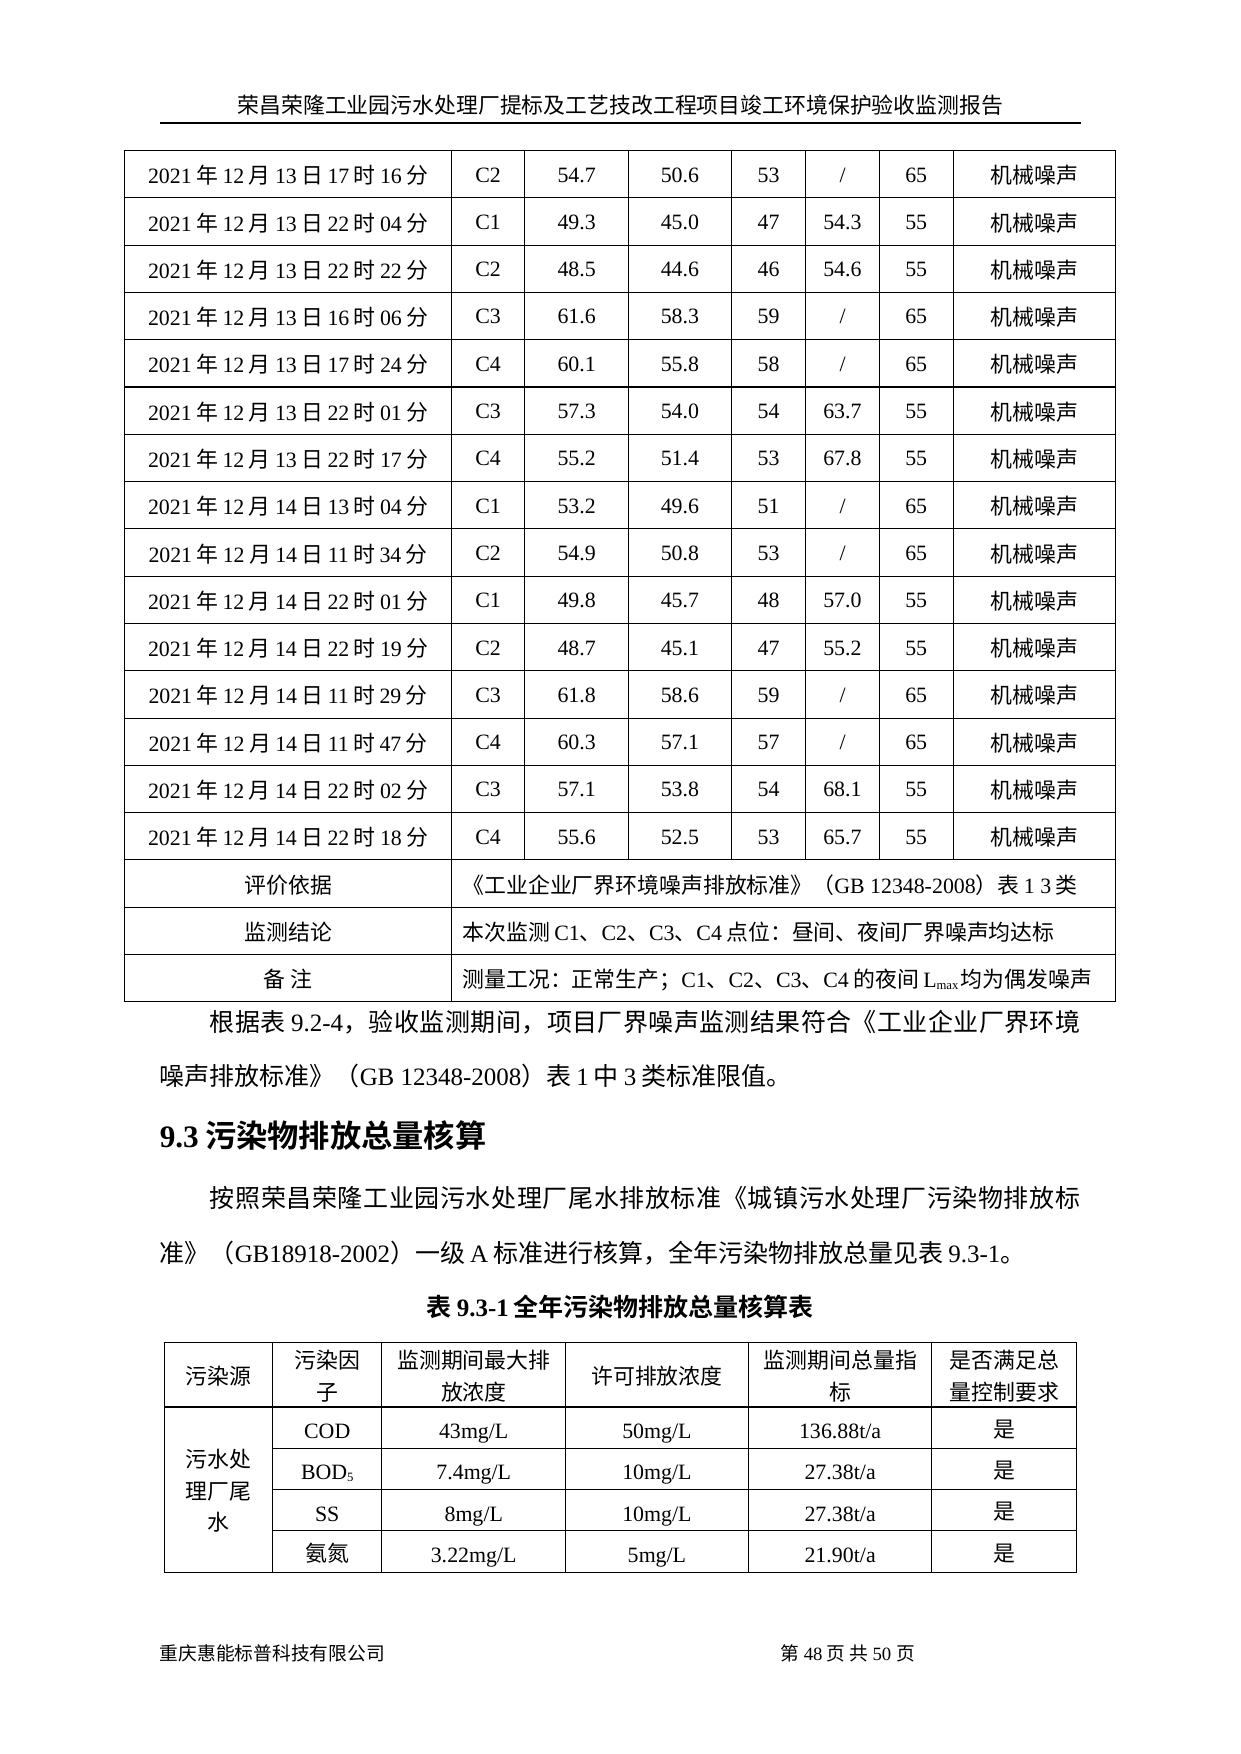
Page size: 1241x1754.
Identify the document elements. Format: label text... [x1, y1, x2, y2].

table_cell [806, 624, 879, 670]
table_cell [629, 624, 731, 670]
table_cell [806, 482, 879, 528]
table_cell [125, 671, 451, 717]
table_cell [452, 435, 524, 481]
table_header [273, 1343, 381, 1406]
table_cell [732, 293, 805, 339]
text 按照荣昌荣隆工业园污水处理厂尾水排放标准《城镇污水处理厂污染物排放标准》（GB18918-2002）一级A标准进行核算，全年污染物排放总量见表9.3-1。 [159, 1179, 1081, 1269]
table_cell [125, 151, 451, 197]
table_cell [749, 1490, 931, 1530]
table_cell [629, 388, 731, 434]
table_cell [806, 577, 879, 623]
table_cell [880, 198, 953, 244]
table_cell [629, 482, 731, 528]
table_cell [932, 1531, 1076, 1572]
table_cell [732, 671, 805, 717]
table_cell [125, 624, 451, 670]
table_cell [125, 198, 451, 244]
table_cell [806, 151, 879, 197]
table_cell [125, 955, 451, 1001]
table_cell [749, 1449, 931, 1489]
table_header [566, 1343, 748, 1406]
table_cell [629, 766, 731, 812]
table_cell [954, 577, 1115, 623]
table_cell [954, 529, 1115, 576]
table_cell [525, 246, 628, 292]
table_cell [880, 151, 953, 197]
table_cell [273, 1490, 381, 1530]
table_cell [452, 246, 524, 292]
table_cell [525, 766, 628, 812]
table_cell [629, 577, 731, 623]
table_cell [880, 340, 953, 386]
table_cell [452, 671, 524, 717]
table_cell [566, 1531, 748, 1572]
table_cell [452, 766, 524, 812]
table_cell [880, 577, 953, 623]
text 根据表9.2-4，验收监测期间，项目厂界噪声监测结果符合《工业企业厂界环境噪声排放标准》（GB 12348-2008）表1中3类标准限值。 [159, 1002, 1081, 1093]
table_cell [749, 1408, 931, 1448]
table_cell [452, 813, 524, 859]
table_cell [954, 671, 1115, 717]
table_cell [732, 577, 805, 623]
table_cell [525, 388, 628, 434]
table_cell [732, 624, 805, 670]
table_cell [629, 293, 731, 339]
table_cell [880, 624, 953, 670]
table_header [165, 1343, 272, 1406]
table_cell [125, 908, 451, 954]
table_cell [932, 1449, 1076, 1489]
text 表9.3-1全年污染物排放总量核算表 [159, 1288, 1081, 1324]
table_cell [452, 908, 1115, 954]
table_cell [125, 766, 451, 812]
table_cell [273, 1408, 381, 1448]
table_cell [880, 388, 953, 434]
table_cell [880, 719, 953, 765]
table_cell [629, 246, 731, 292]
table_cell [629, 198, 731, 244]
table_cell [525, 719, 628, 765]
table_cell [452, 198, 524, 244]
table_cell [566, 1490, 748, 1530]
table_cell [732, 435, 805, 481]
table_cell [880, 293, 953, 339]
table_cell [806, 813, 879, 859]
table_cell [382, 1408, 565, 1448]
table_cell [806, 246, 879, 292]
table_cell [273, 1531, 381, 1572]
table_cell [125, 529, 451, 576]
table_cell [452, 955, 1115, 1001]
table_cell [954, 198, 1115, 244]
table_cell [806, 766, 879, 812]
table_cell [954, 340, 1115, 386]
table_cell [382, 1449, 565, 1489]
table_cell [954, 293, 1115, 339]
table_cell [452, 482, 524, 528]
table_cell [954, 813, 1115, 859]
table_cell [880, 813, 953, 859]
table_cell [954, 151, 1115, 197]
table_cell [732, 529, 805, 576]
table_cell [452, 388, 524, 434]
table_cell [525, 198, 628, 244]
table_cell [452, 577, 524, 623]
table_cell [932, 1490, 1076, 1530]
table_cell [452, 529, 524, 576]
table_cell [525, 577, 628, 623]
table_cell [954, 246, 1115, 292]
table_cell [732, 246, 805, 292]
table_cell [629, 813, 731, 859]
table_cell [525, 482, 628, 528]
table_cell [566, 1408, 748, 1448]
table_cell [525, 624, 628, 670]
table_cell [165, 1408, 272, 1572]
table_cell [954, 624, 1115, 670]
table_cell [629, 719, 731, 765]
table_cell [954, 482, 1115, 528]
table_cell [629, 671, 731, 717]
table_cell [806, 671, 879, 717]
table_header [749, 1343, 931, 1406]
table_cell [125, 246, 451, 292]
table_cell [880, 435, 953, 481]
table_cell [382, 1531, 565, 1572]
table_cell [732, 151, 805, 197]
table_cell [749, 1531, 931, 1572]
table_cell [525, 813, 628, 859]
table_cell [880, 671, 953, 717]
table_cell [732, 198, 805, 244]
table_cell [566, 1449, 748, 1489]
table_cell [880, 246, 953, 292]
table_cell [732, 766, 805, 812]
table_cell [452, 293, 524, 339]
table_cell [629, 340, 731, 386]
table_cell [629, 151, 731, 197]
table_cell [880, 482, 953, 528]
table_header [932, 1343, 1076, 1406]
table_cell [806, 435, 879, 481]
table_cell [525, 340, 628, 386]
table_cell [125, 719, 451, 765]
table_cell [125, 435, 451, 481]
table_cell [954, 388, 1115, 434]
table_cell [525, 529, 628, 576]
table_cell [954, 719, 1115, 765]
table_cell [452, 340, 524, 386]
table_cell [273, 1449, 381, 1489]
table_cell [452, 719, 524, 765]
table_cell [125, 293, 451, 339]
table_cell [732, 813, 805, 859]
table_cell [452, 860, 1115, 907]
subtitle 9.3污染物排放总量核算 [159, 1111, 1081, 1156]
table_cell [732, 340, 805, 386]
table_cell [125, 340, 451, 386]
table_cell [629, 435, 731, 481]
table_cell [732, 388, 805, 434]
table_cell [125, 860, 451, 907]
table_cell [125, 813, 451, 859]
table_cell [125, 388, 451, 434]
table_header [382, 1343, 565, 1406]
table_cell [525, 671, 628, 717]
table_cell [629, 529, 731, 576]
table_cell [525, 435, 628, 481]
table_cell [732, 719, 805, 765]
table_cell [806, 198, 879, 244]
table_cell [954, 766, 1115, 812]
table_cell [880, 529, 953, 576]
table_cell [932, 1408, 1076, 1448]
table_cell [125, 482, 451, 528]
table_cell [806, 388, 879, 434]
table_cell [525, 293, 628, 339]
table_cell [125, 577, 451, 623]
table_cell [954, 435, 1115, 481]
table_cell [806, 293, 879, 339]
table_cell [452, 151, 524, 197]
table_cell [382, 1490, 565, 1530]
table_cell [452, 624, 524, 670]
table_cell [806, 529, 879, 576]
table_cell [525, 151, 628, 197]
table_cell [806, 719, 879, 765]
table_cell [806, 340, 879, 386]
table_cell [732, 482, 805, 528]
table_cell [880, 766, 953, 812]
